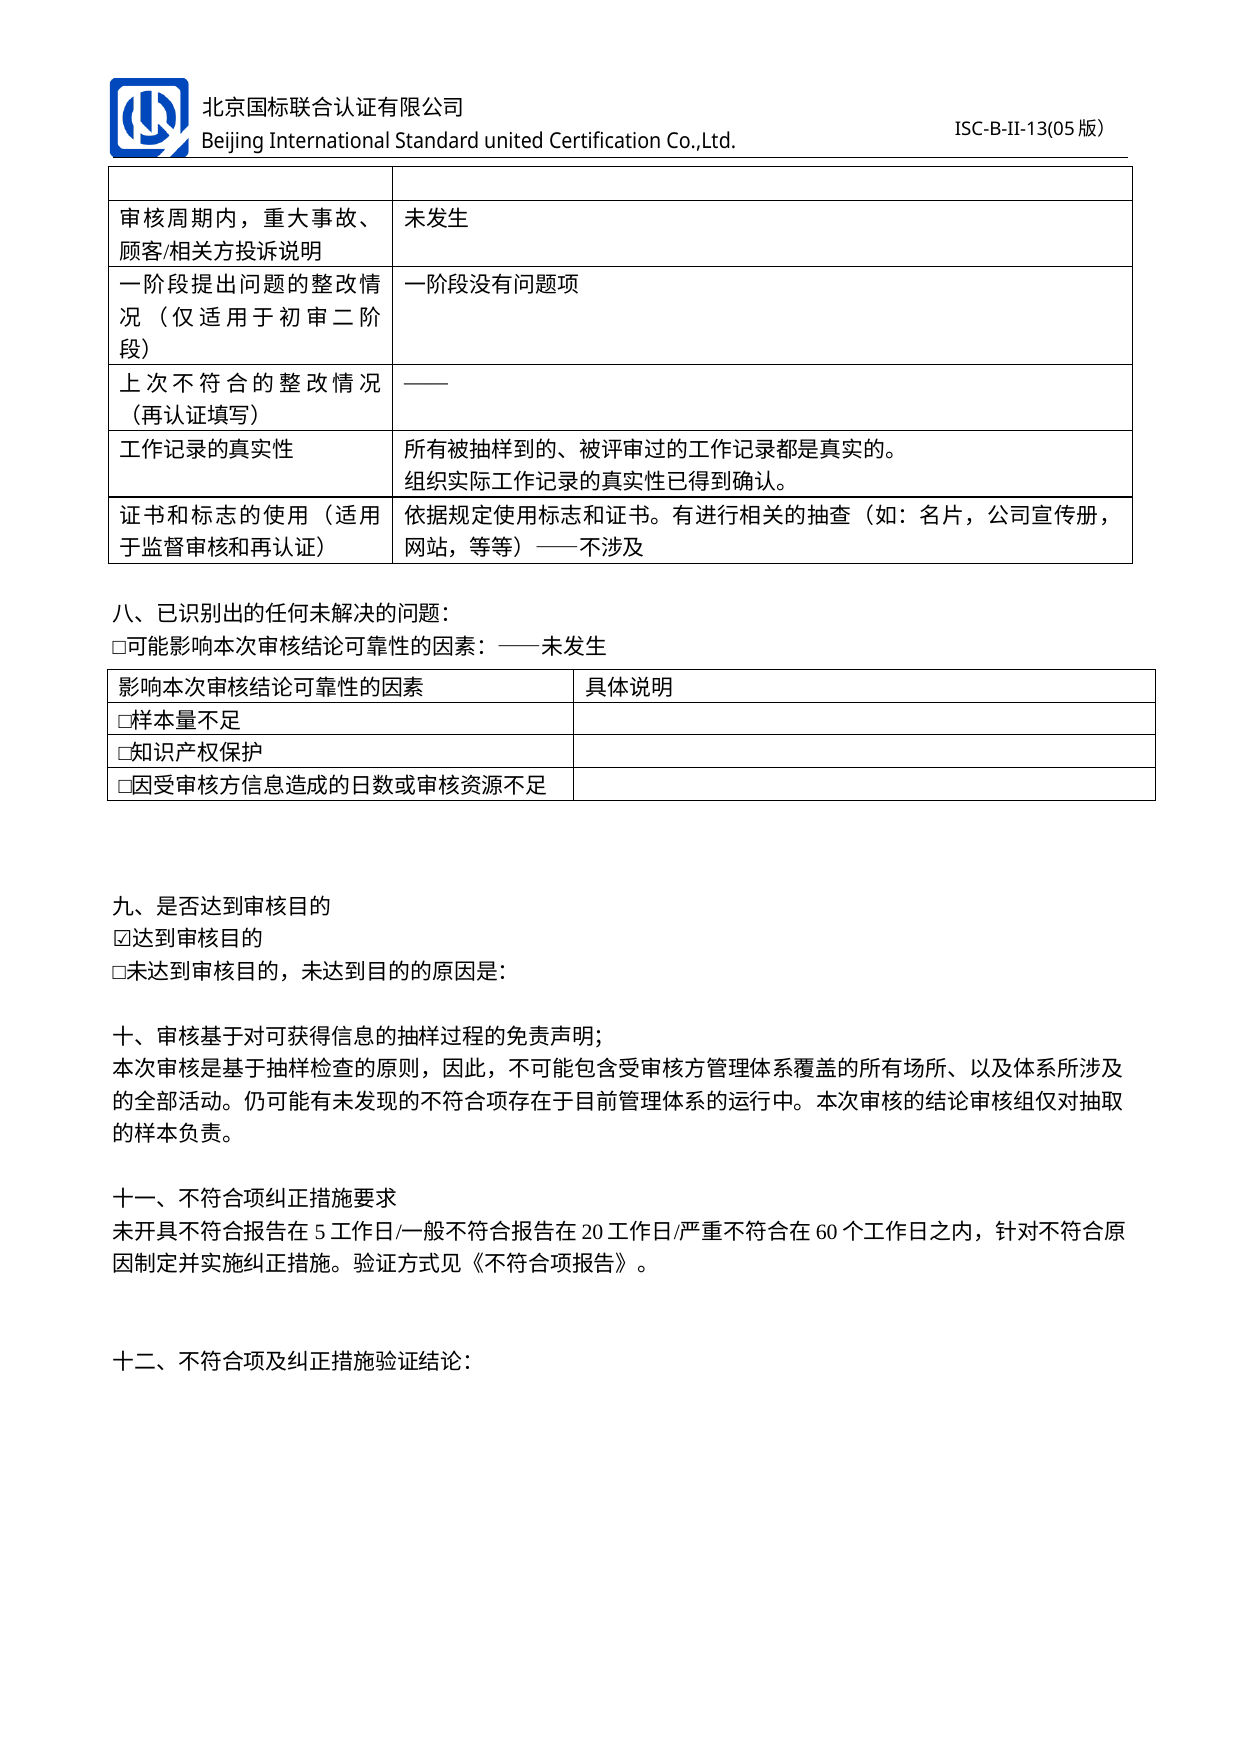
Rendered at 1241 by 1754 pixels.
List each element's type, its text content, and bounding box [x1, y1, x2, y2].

table_cell 所有被抽样到的、被评审过的工作记录都是真实的。 组织实际工作记录的真实性已得到确认。 [393, 431, 1132, 496]
text □未达到审核目的，未达到目的的原因是： [112, 953, 1128, 986]
table_header [109, 167, 392, 200]
table_cell 证书和标志的使用（适用于监督审核和再认证） [109, 498, 392, 562]
text □可能影响本次审核结论可靠性的因素：——未发生 [112, 628, 1128, 661]
table_cell [574, 703, 1155, 734]
table_cell [574, 768, 1155, 800]
table_cell 一阶段提出问题的整改情况（仅适用于初审二阶段） [109, 267, 392, 364]
table_header 影响本次审核结论可靠性的因素 [108, 670, 573, 702]
text 八、已识别出的任何未解决的问题： [112, 596, 1128, 628]
table_cell □样本量不足 [108, 703, 573, 734]
table_cell 工作记录的真实性 [109, 431, 392, 496]
table_cell 上次不符合的整改情况（再认证填写） [109, 365, 392, 430]
text 九、是否达到审核目的 [112, 888, 1128, 921]
table_cell —— [393, 365, 1132, 430]
table_header [393, 167, 1132, 200]
text 十、审核基于对可获得信息的抽样过程的免责声明； [112, 1018, 1128, 1051]
text 未开具不符合报告在5工作日/一般不符合报告在20工作日/严重不符合在60个工作日之内，针对不符合原因制定并实施纠正措施。验证方式见《不符合项报告》。 [112, 1213, 1128, 1278]
table_cell □知识产权保护 [108, 735, 573, 767]
table_cell 一阶段没有问题项 [393, 267, 1132, 364]
table_cell 依据规定使用标志和证书。有进行相关的抽查（如：名片，公司宣传册，网站，等等）——不涉及 [393, 498, 1132, 562]
picture [109, 78, 189, 158]
table_cell □因受审核方信息造成的日数或审核资源不足 [108, 768, 573, 800]
text 十一、不符合项纠正措施要求 [112, 1181, 1128, 1213]
table_header 具体说明 [574, 670, 1155, 702]
text 十二、不符合项及纠正措施验证结论： [112, 1343, 1128, 1376]
table_cell [574, 735, 1155, 767]
text ☑达到审核目的 [112, 921, 1128, 953]
text 本次审核是基于抽样检查的原则，因此，不可能包含受审核方管理体系覆盖的所有场所、以及体系所涉及的全部活动。仍可能有未发现的不符合项存在于目前管理体系的运行中。本次审核的结论审核组仅对抽取的样本负责。 [112, 1051, 1128, 1148]
table_cell 未发生 [393, 201, 1132, 266]
table_cell 审核周期内，重大事故、顾客/相关方投诉说明 [109, 201, 392, 266]
